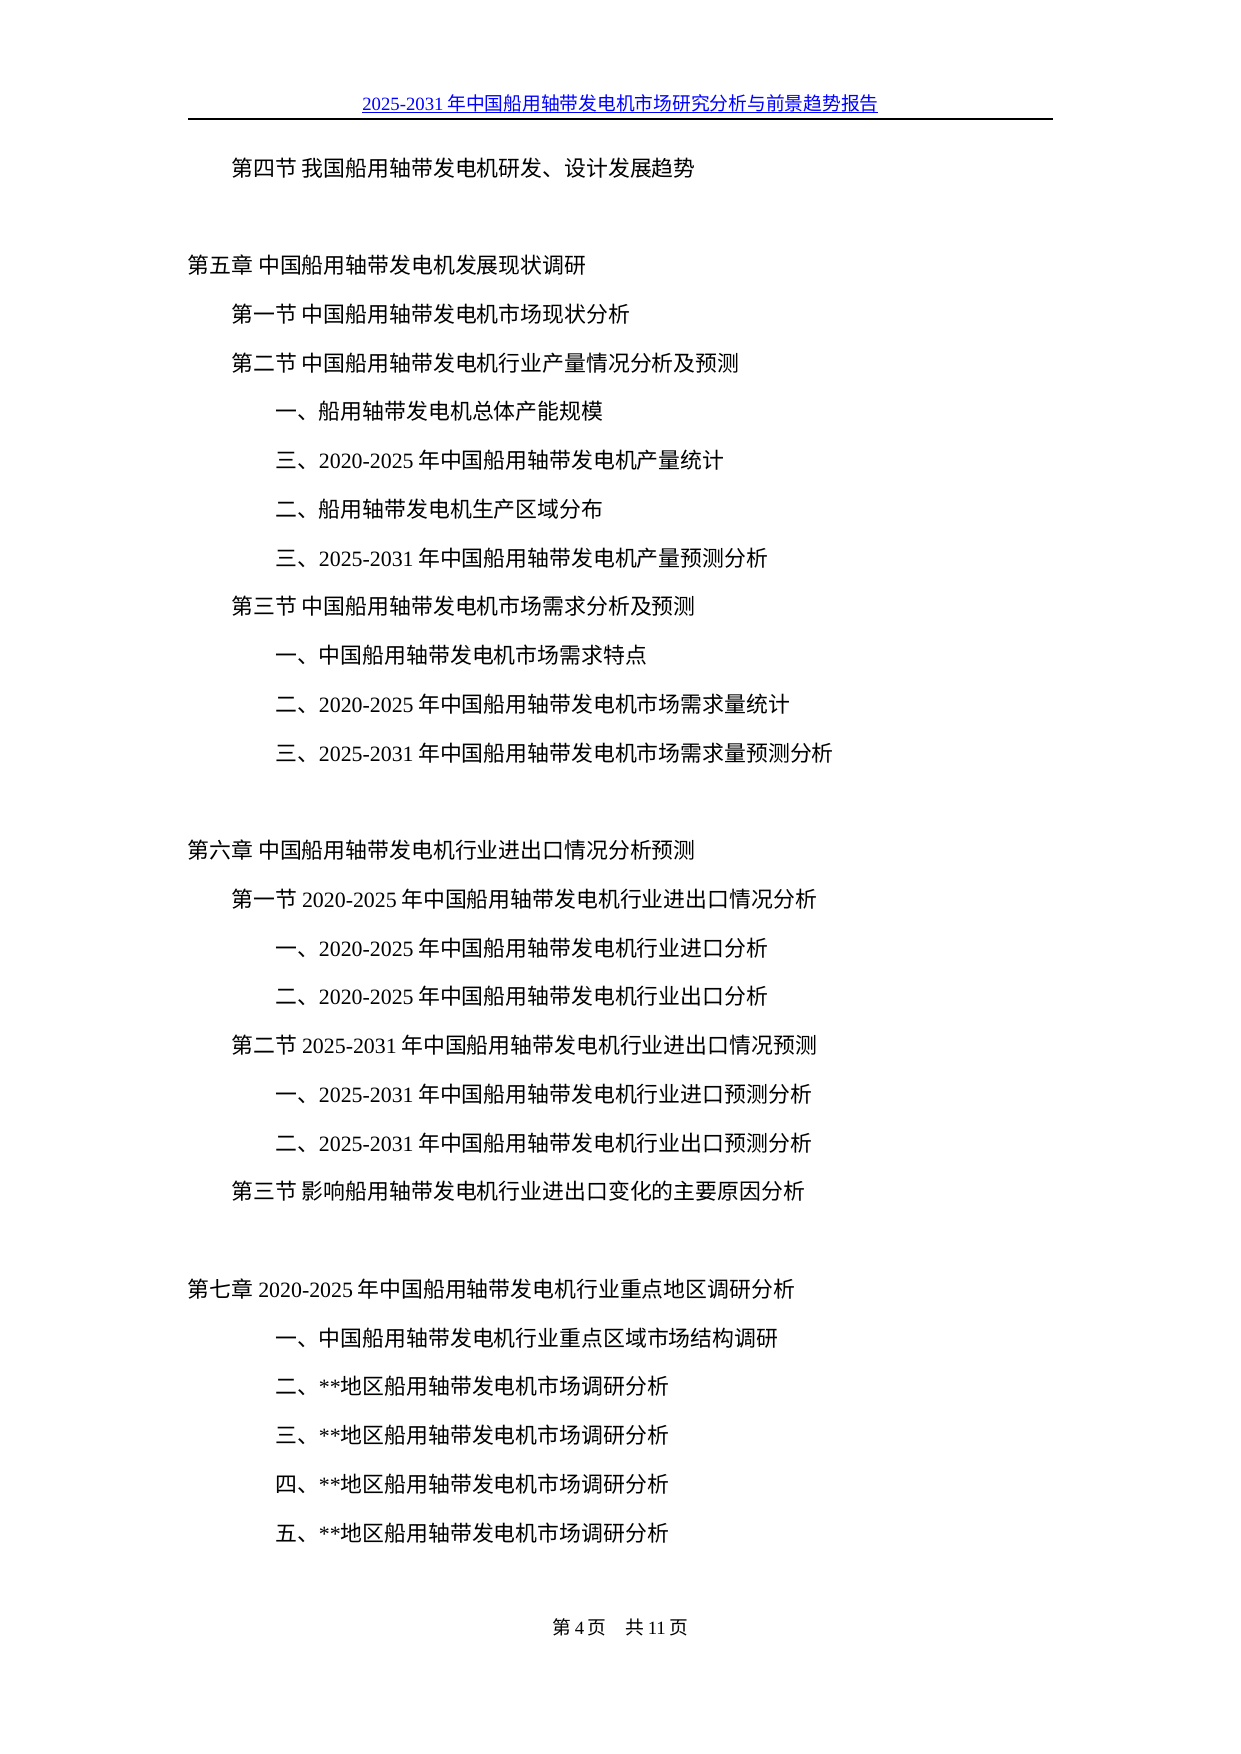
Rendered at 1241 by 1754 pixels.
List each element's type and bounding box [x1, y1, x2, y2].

text [187, 150, 1053, 1548]
